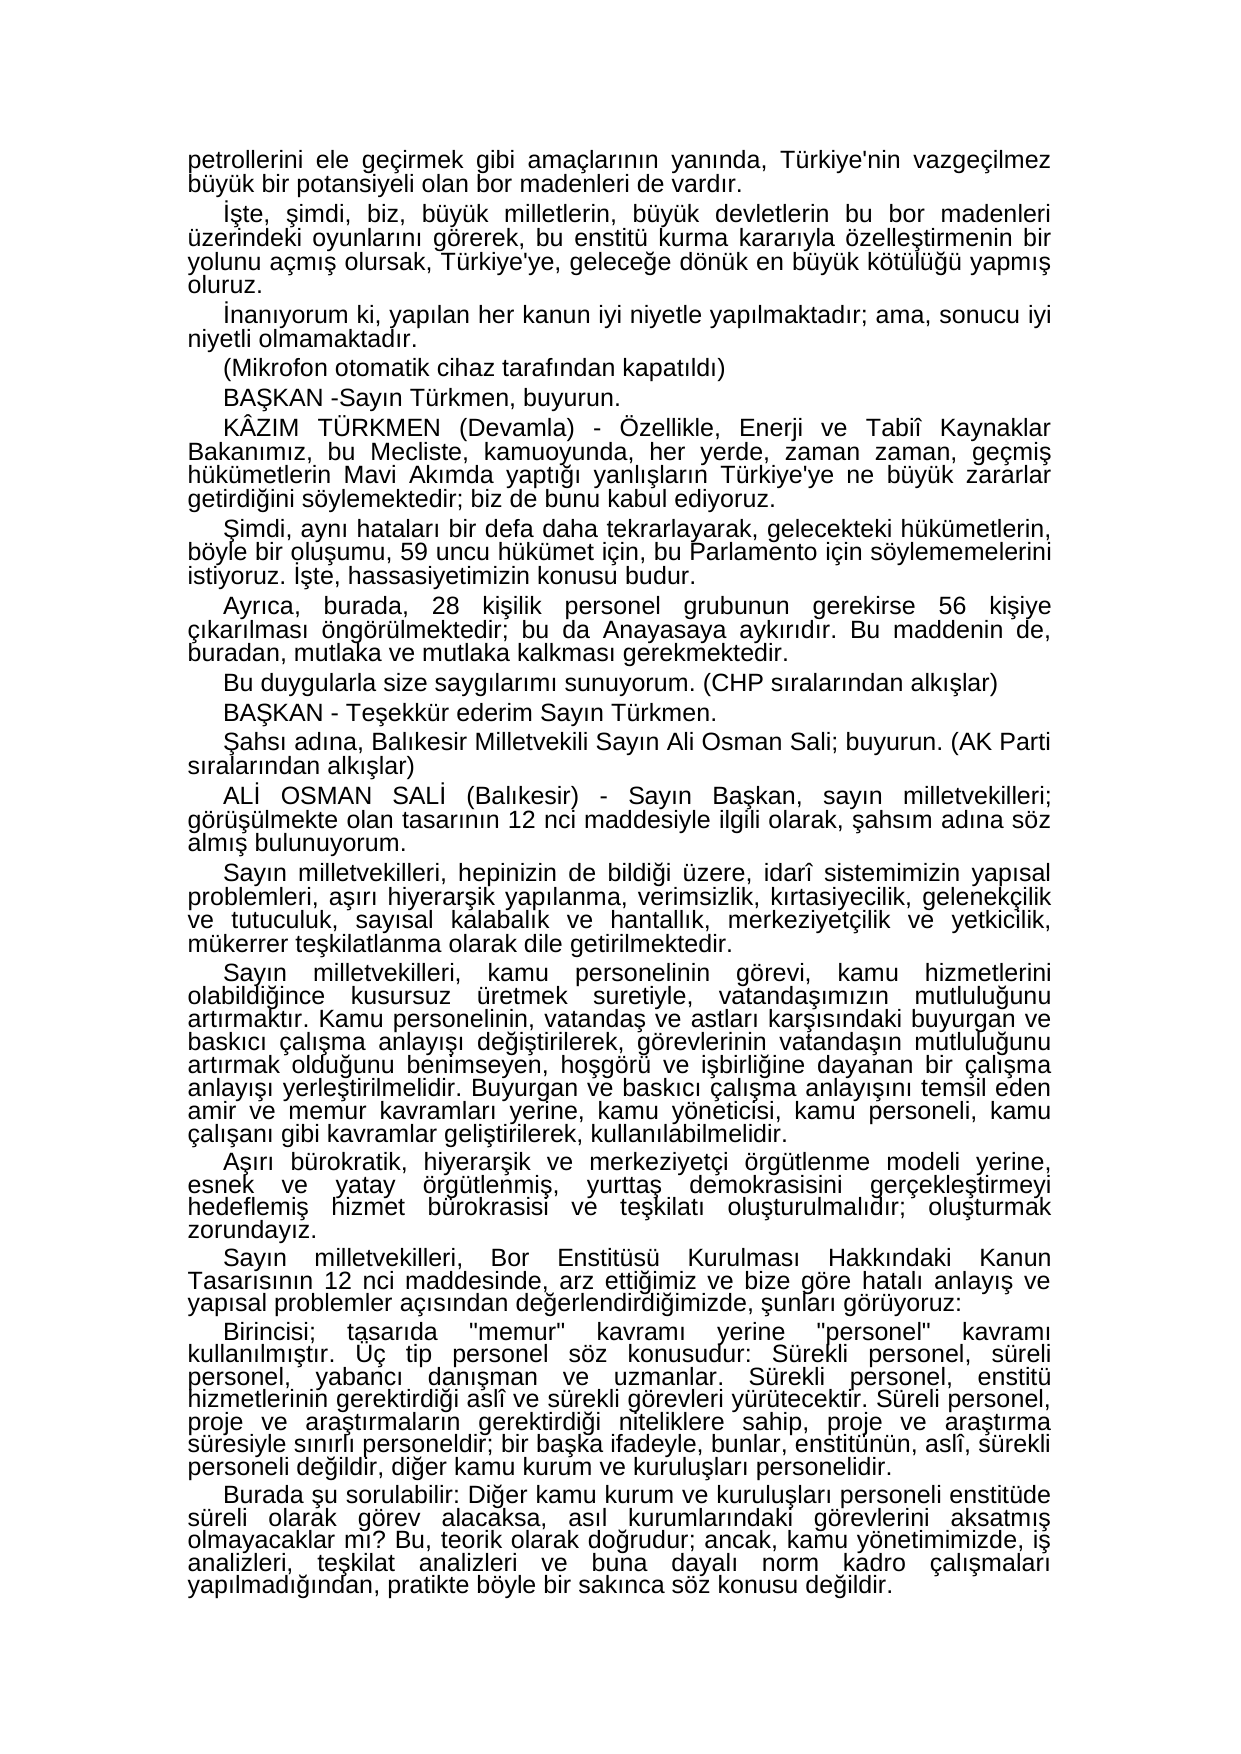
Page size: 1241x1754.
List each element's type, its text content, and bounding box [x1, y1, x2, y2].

text Birincisi; tasarıda "memur" kavramı yerine "personel" kavramı kullanılmıştır. Üç tip personel söz konusudur: Sürekli personel, süreli personel, yabancı danışman ve uzmanlar. Sürekli personel, enstitü hizmetlerinin gerektirdiği aslî ve sürekli görevleri yürütecektir. Süreli personel, proje ve araştırmaların gerektirdiği niteliklere sahip, proje ve araştırma süresiyle sınırlı personeldir; bir başka ifadeyle, bunlar, enstitünün, aslî, sürekli personeli değildir, diğer kamu kurum ve kuruluşları personelidir. [187, 1322, 1053, 1479]
text İnanıyorum ki, yapılan her kanun iyi niyetle yapılmaktadır; ama, sonucu iyi niyetli olmamaktadır. [187, 304, 1053, 352]
text Sayın milletvekilleri, hepinizin de bildiği üzere, idarî sistemimizin yapısal problemleri, aşırı hiyerarşik yapılanma, verimsizlik, kırtasiyecilik, gelenekçilik ve tutuculuk, sayısal kalabalık ve hantallık, merkeziyetçilik ve yetkicilik, mükerrer teşkilatlanma olarak dile getirilmektedir. [187, 862, 1053, 957]
text Sayın milletvekilleri, kamu personelinin görevi, kamu hizmetlerini olabildiğince kusursuz üretmek suretiyle, vatandaşımızın mutluluğunu artırmaktır. Kamu personelinin, vatandaş ve astları karşısındaki buyurgan ve baskıcı çalışma anlayışı değiştirilerek, görevlerinin vatandaşın mutluluğunu artırmak olduğunu benimseyen, hoşgörü ve işbirliğine dayanan bir çalışma anlayışı yerleştirilmelidir. Buyurgan ve baskıcı çalışma anlayışını temsil eden amir ve memur kavramları yerine, kamu yöneticisi, kamu personeli, kamu çalışanı gibi kavramlar geliştirilerek, kullanılabilmelidir. [187, 963, 1053, 1147]
text Şahsı adına, Balıkesir Milletvekili Sayın Ali Osman Sali; buyurun. (AK Parti sıralarından alkışlar) [187, 732, 1053, 779]
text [187, 150, 1053, 197]
text BAŞKAN -Sayın Türkmen, buyurun. [187, 387, 1053, 411]
text Ayrıca, burada, 28 kişilik personel grubunun gerekirse 56 kişiye çıkarılması öngörülmektedir; bu da Anayasaya aykırıdır. Bu maddenin de, buradan, mutlaka ve mutlaka kalkması gerekmektedir. [187, 595, 1053, 667]
text Aşırı bürokratik, hiyerarşik ve merkeziyetçi örgütlenme modeli yerine, esnek ve yatay örgütlenmiş, yurttaş demokrasisini gerçekleştirmeyi hedeflemiş hizmet bürokrasisi ve teşkilatı oluşturulmalıdır; oluşturmak zorundayız. [187, 1153, 1053, 1243]
text KÂZIM TÜRKMEN (Devamla) - Özellikle, Enerji ve Tabiî Kaynaklar Bakanımız, bu Mecliste, kamuoyunda, her yerde, zaman zaman, geçmiş hükümetlerin Mavi Akımda yaptığı yanlışların Türkiye'ye ne büyük zararlar getirdiğini söylemektedir; biz de bunu kabul ediyoruz. [187, 417, 1053, 512]
text Burada şu sorulabilir: Diğer kamu kurum ve kuruluşları personeli enstitüde süreli olarak görev alacaksa, asıl kurumlarındaki görevlerini aksatmış olmayacaklar mı? Bu, teorik olarak doğrudur; ancak, kamu yönetimimizde, iş analizleri, teşkilat analizleri ve buna dayalı norm kadro çalışmaları yapılmadığından, pratikte böyle bir sakınca söz konusu değildir. [187, 1486, 1053, 1598]
text Bu duygularla size saygılarımı sunuyorum. (CHP sıralarından alkışlar) [187, 672, 1053, 696]
text ALİ OSMAN SALİ (Balıkesir) - Sayın Başkan, sayın milletvekilleri; görüşülmekte olan tasarının 12 nci maddesiyle ilgili olarak, şahsım adına söz almış bulunuyorum. [187, 785, 1053, 857]
text Şimdi, aynı hataları bir defa daha tekrarlayarak, gelecekteki hükümetlerin, böyle bir oluşumu, 59 uncu hükümet için, bu Parlamento için söylememelerini istiyoruz. İşte, hassasiyetimizin konusu budur. [187, 518, 1053, 589]
text İşte, şimdi, biz, büyük milletlerin, büyük devletlerin bu bor madenleri üzerindeki oyunlarını görerek, bu enstitü kurma kararıyla özelleştirmenin bir yolunu açmış olursak, Türkiye'ye, geleceğe dönük en büyük kötülüğü yapmış oluruz. [187, 203, 1053, 298]
text BAŞKAN - Teşekkür ederim Sayın Türkmen. [187, 702, 1053, 726]
text (Mikrofon otomatik cihaz tarafından kapatıldı) [187, 358, 1053, 382]
text Sayın milletvekilleri, Bor Enstitüsü Kurulması Hakkındaki Kanun Tasarısının 12 nci maddesinde, arz ettiğimiz ve bize göre hatalı anlayış ve yapısal problemler açısından değerlendirdiğimizde, şunları görüyoruz: [187, 1249, 1053, 1316]
